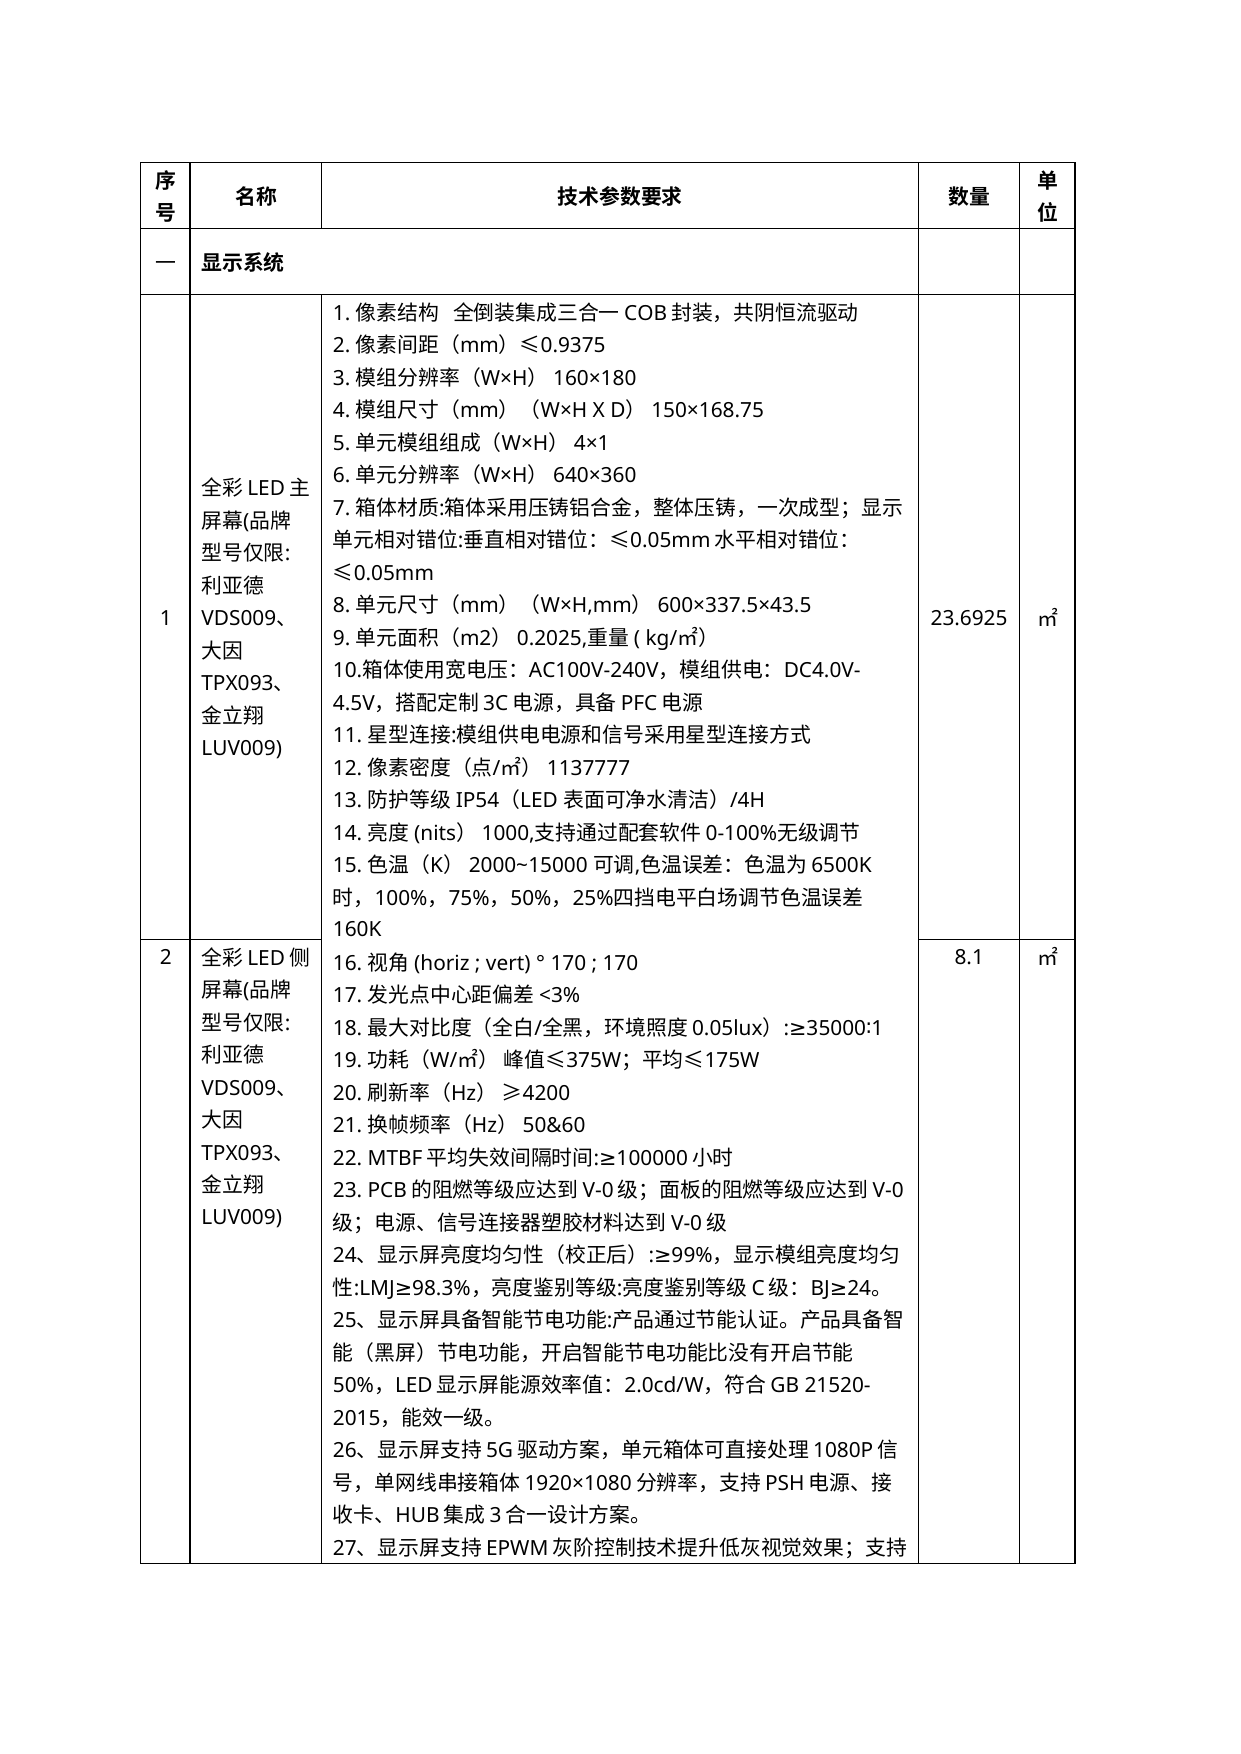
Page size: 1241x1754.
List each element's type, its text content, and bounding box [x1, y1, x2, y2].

table_cell 1 [141, 295, 189, 939]
table_cell [1020, 229, 1074, 294]
table_cell 8.1 [919, 940, 1019, 1563]
table_header 单位 [1020, 163, 1074, 228]
table_cell ㎡ [1020, 295, 1074, 939]
table_header 序号 [141, 163, 189, 228]
table_header 数量 [919, 163, 1019, 228]
table_cell [919, 229, 1019, 294]
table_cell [191, 940, 321, 1563]
table_cell 23.6925 [919, 295, 1019, 939]
table_cell 全彩LED主屏幕(品牌型号仅限:利亚德 VDS009、大因 TPX093、金立翔 LUV009) [191, 295, 321, 939]
table_cell 一 [141, 229, 189, 294]
table_cell 2 [141, 940, 189, 1563]
table_header 技术参数要求 [322, 163, 918, 228]
table_cell 显示系统 [191, 229, 918, 294]
table_cell ㎡ [1020, 940, 1074, 1563]
table_cell 1. 像素结构 全倒装集成三合一COB封装，共阴恒流驱动 2. 像素间距（mm）≤0.9375 3. 模组分辨率（W×H） 160×180 4. 模组尺寸（mm）（W×H X D） 150×168.75 5. 单元模组组成（W×H） 4×1 6. 单元分辨率（W×H） 640×360 7. 箱体材质:箱体采用压铸铝合金，整体压铸，一次成型；显示单元相对错位:垂直相对错位：≤0.05mm水平相对错位：≤0.05mm 8. 单元尺寸（mm）（W×H,mm） 600×337.5×43.5 9. 单元面积（m2） 0.2025,重量 ( kg/㎡） 10.箱体使用宽电压：AC100V-240V，模组供电：DC4.0V-4.5V，搭配定制3C电源，具备PFC电源 11. 星型连接:模组供电电源和信号采用星型连接方式 12. 像素密度（点/㎡） 1137777 13. 防护等级 IP54（LED 表面可净水清洁）/4H 14. 亮度 (nits） 1000,支持通过配套软件0-100%无级调节 15. 色温（K） 2000~15000 可调,色温误差：色温为6500K时，100%，75%，50%，25%四挡电平白场调节色温误差160K 16. 视角 (horiz ; vert) ° 170 ; 170 17. 发光点中心距偏差 <3% 18. 最大对比度（全白/全黑，环境照度0.05lux）:≥35000∶1 19. 功耗（W/㎡） 峰值≤375W；平均≤175W 20. 刷新率（Hz） ≥4200 21. 换帧频率（Hz） 50&60 22. MTBF平均失效间隔时间:≥100000小时 23. PCB的阻燃等级应达到 V-0级；面板的阻燃等级应达到 V-0级；电源、信号连接器塑胶材料达到 V-0级 24、显示屏亮度均匀性（校正后）:≥99%，显示模组亮度均匀性:LMJ≥98.3%，亮度鉴别等级:亮度鉴别等级C级：BJ≥24。 25、显示屏具备智能节电功能:产品通过节能认证。产品具备智能（黑屏）节电功能，开启智能节电功能比没有开启节能50%，LED显示屏能源效率值：2.0cd/W，符合GB 21520-2015，能效一级。 26、显示屏支持5G驱动方案，单元箱体可直接处理1080P信号，单网线串接箱体1920×1080分辨率，支持PSH电源、接收卡、HUB集成3合一设计方案。 27、显示屏支持EPWM灰阶控制技术提升低灰视觉效果；支持软件实现不同亮度情况下灰度8-16bit任意设置0-100%亮度时,8-16bits任意灰度设置。 28、显示屏支持屏体亚黑处理，反光率≤0.5%，色域覆盖率:≥125% NTSC，摩尔纹抑制:支持摩尔纹抑制功能，主观抑制效果达到≥91%。 29、显示屏采用自带驱动控制的LED显示单元的技术方法设计。 30、显示屏为全倒装共阴COB产品、具备AI智能感应智能感应调整屏幕状态，一键节能，黑屏节能90%的功能。 31、所投LED显示单元为低碳产品，须提供产品厂商具备低碳产品供应商证书。 [322, 295, 918, 1563]
table_header 名称 [191, 163, 321, 228]
